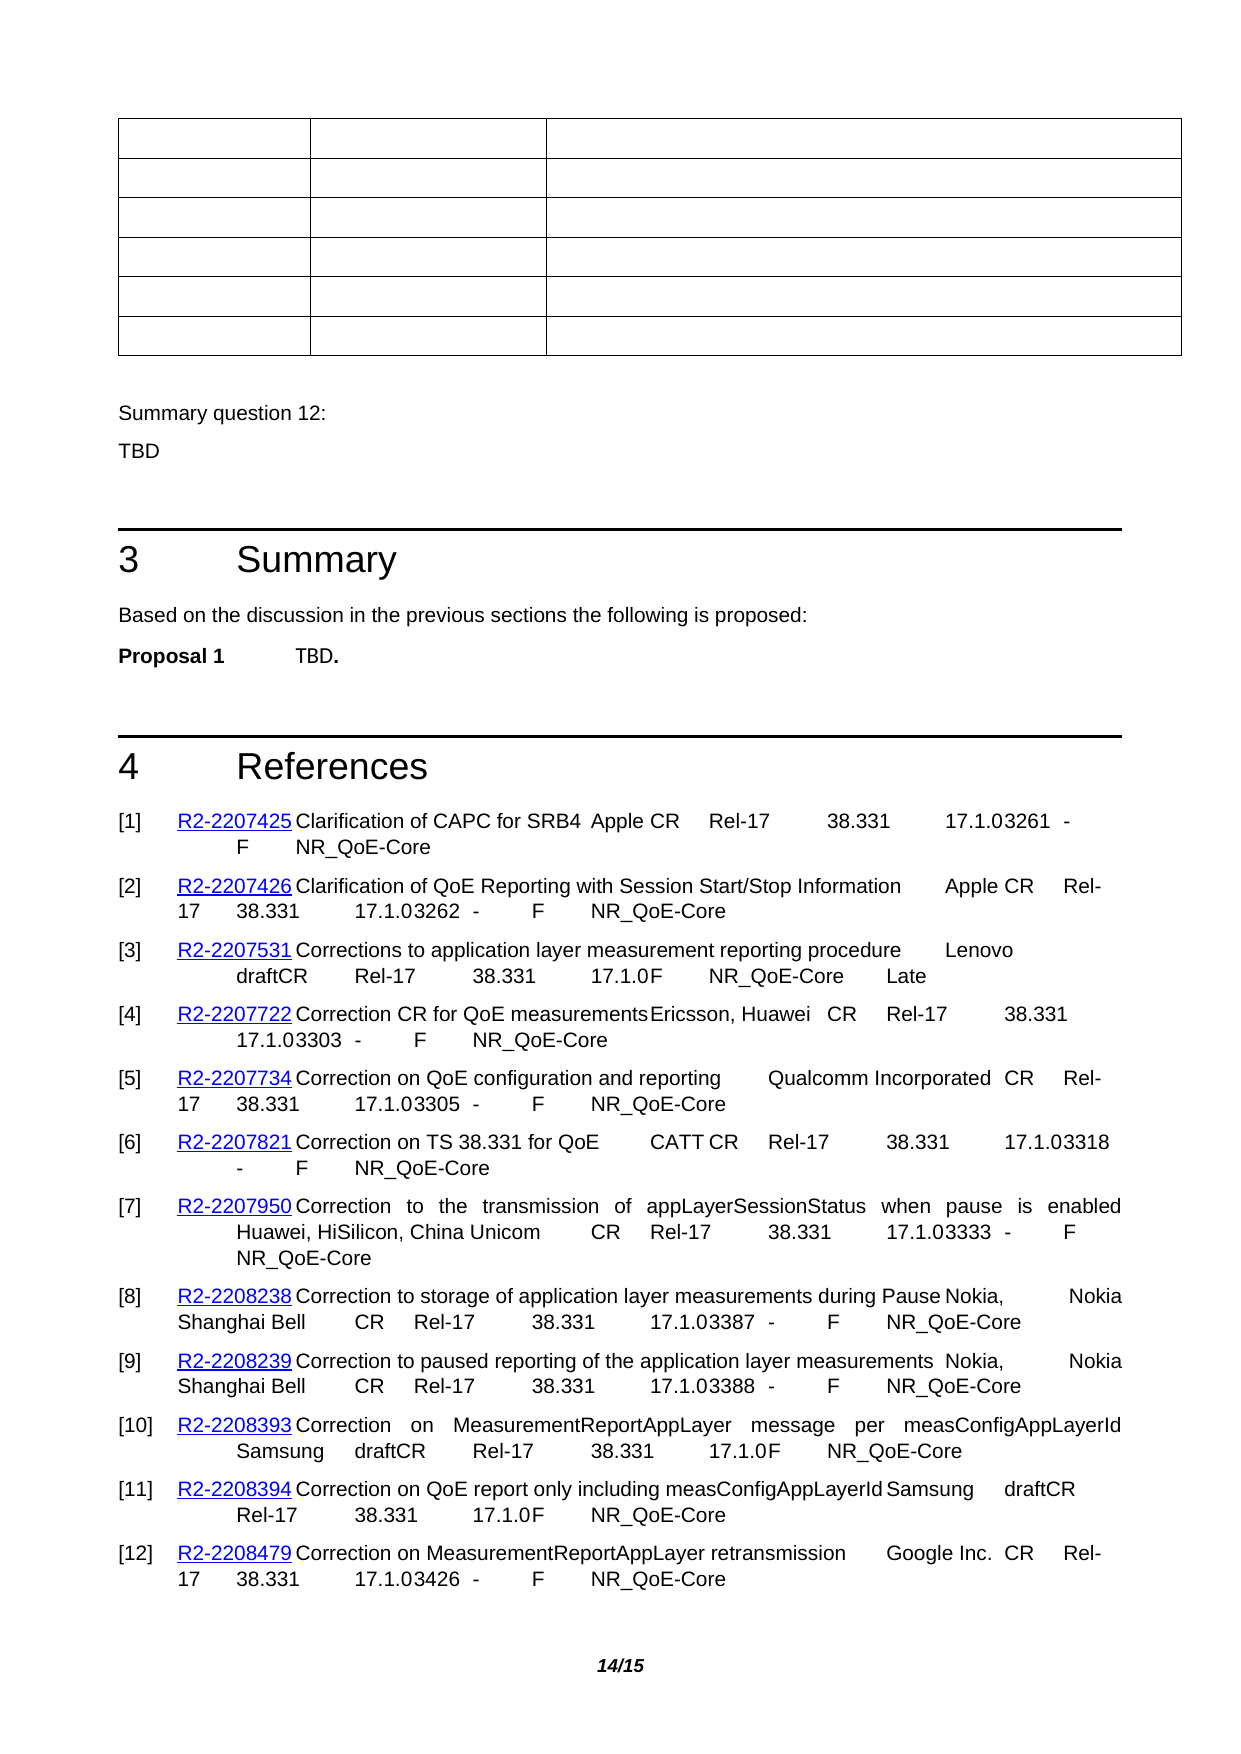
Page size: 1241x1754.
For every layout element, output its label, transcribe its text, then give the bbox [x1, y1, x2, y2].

table_cell [547, 317, 1181, 355]
text Proposal 1 TBD. [118, 641, 1122, 669]
text Based on the discussion in the previous sections the following is proposed: [118, 603, 1122, 627]
list R2-2207722 Correction CR for QoE measurements Ericsson, Huawei CR Rel-17 38.331 17.1.0 3303 - F NR_QoE-Core [118, 1002, 1122, 1052]
table_cell [119, 277, 310, 316]
table_cell [311, 198, 546, 237]
list R2-2207950 Correction to the transmission of appLayerSessionStatus when pause is enabled Huawei, HiSilicon, China Unicom CR Rel-17 38.331 17.1.0 3333 - F NR_QoE-Core [118, 1194, 1122, 1270]
list R2-2207426 Clarification of QoE Reporting with Session Start/Stop Information Apple CR Rel-17 38.331 17.1.0 3262 - F NR_QoE-Core [118, 873, 1122, 923]
table_cell [547, 277, 1181, 316]
table_cell [547, 119, 1181, 158]
table_cell [119, 198, 310, 237]
list R2-2208238 Correction to storage of application layer measurements during Pause Nokia, Nokia Shanghai Bell CR Rel-17 38.331 17.1.0 3387 - F NR_QoE-Core [118, 1284, 1122, 1334]
table_cell [119, 238, 310, 276]
table_cell [311, 317, 546, 355]
list R2-2208393 Correction on MeasurementReportAppLayer message per measConfigAppLayerId Samsung draftCR Rel-17 38.331 17.1.0 F NR_QoE-Core [118, 1413, 1122, 1462]
table_cell [311, 159, 546, 197]
table_cell [547, 198, 1181, 237]
table_cell [311, 119, 546, 158]
list R2-2208394 Correction on QoE report only including measConfigAppLayerId Samsung draftCR Rel-17 38.331 17.1.0 F NR_QoE-Core [118, 1477, 1122, 1527]
table_cell [119, 317, 310, 355]
table_cell [311, 238, 546, 276]
list R2-2207821 Correction on TS 38.331 for QoE CATT CR Rel-17 38.331 17.1.0 3318 - F NR_QoE-Core [118, 1130, 1122, 1180]
list TBD [118, 439, 1122, 463]
list R2-2207425 Clarification of CAPC for SRB4 Apple CR Rel-17 38.331 17.1.0 3261 - F NR_QoE-Core [118, 809, 1122, 859]
list R2-2207531 Corrections to application layer measurement reporting procedure Lenovo draftCR Rel-17 38.331 17.1.0 F NR_QoE-Core Late [118, 938, 1122, 987]
table_cell [119, 119, 310, 158]
subtitle 4 References [118, 738, 1122, 787]
table_cell [311, 277, 546, 316]
list R2-2208239 Correction to paused reporting of the application layer measurements Nokia, Nokia Shanghai Bell CR Rel-17 38.331 17.1.0 3388 - F NR_QoE-Core [118, 1348, 1122, 1398]
table_cell [547, 159, 1181, 197]
list Summary question 12: [118, 401, 1122, 424]
list R2-2207734 Correction on QoE configuration and reporting Qualcomm Incorporated CR Rel-17 38.331 17.1.0 3305 - F NR_QoE-Core [118, 1066, 1122, 1116]
table_cell [547, 238, 1181, 276]
list R2-2208479 Correction on MeasurementReportAppLayer retransmission Google Inc. CR Rel-17 38.331 17.1.0 3426 - F NR_QoE-Core [118, 1541, 1122, 1591]
subtitle 3 Summary [118, 531, 1122, 581]
table_cell [119, 159, 310, 197]
